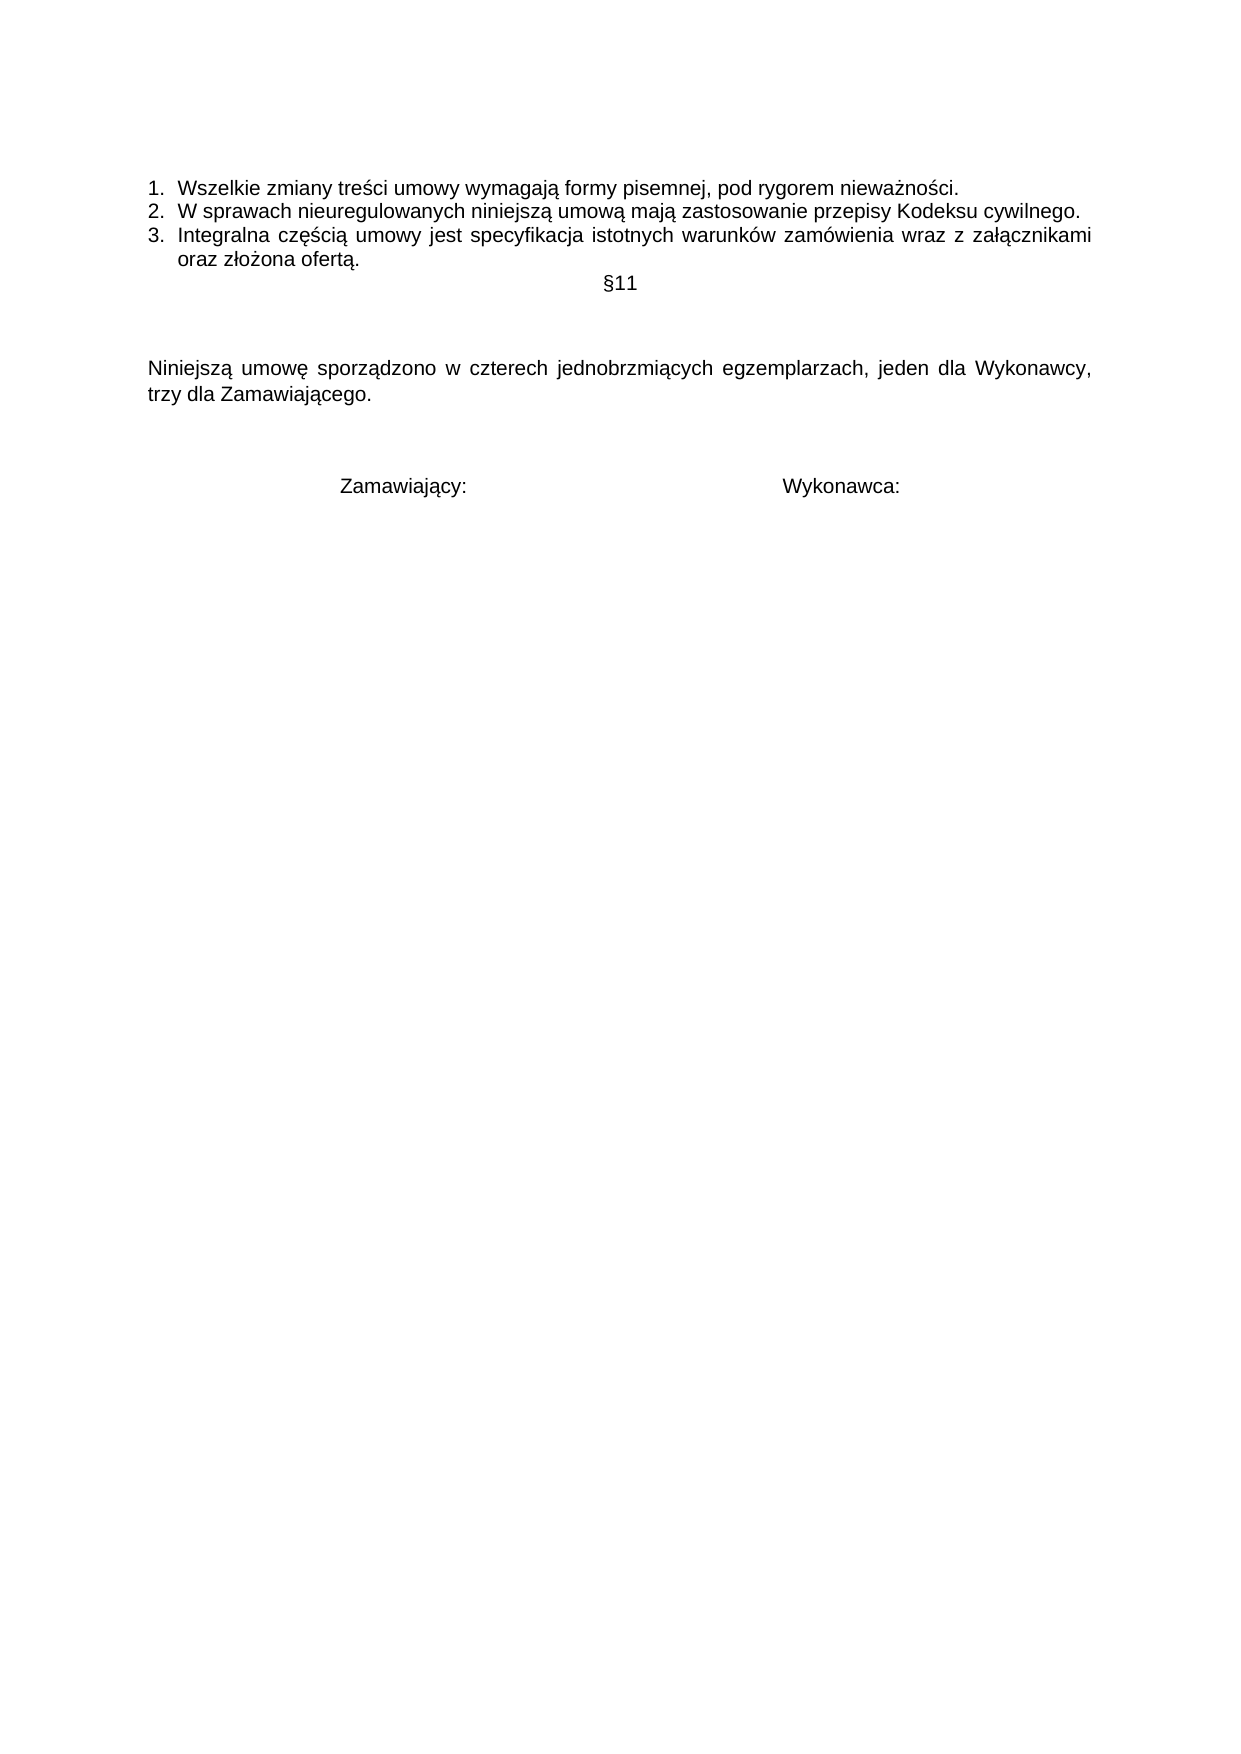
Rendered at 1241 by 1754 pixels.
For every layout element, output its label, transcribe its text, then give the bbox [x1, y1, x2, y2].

text Niniejszą umowę sporządzono w czterech jednobrzmiących egzemplarzach, jeden dla Wykonawcy, trzy dla Zamawiającego. [148, 356, 1093, 406]
list W sprawach nieuregulowanych niniejszą umową mają zastosowanie przepisy Kodeksu cywilnego. [148, 199, 1093, 223]
list Wszelkie zmiany treści umowy wymagają formy pisemnej, pod rygorem nieważności. [148, 175, 1093, 199]
text §11 [148, 271, 1093, 295]
text Zamawiający: Wykonawca: [148, 474, 1093, 498]
list Integralna częścią umowy jest specyfikacja istotnych warunków zamówienia wraz z załącznikami oraz złożona ofertą. [148, 223, 1093, 271]
